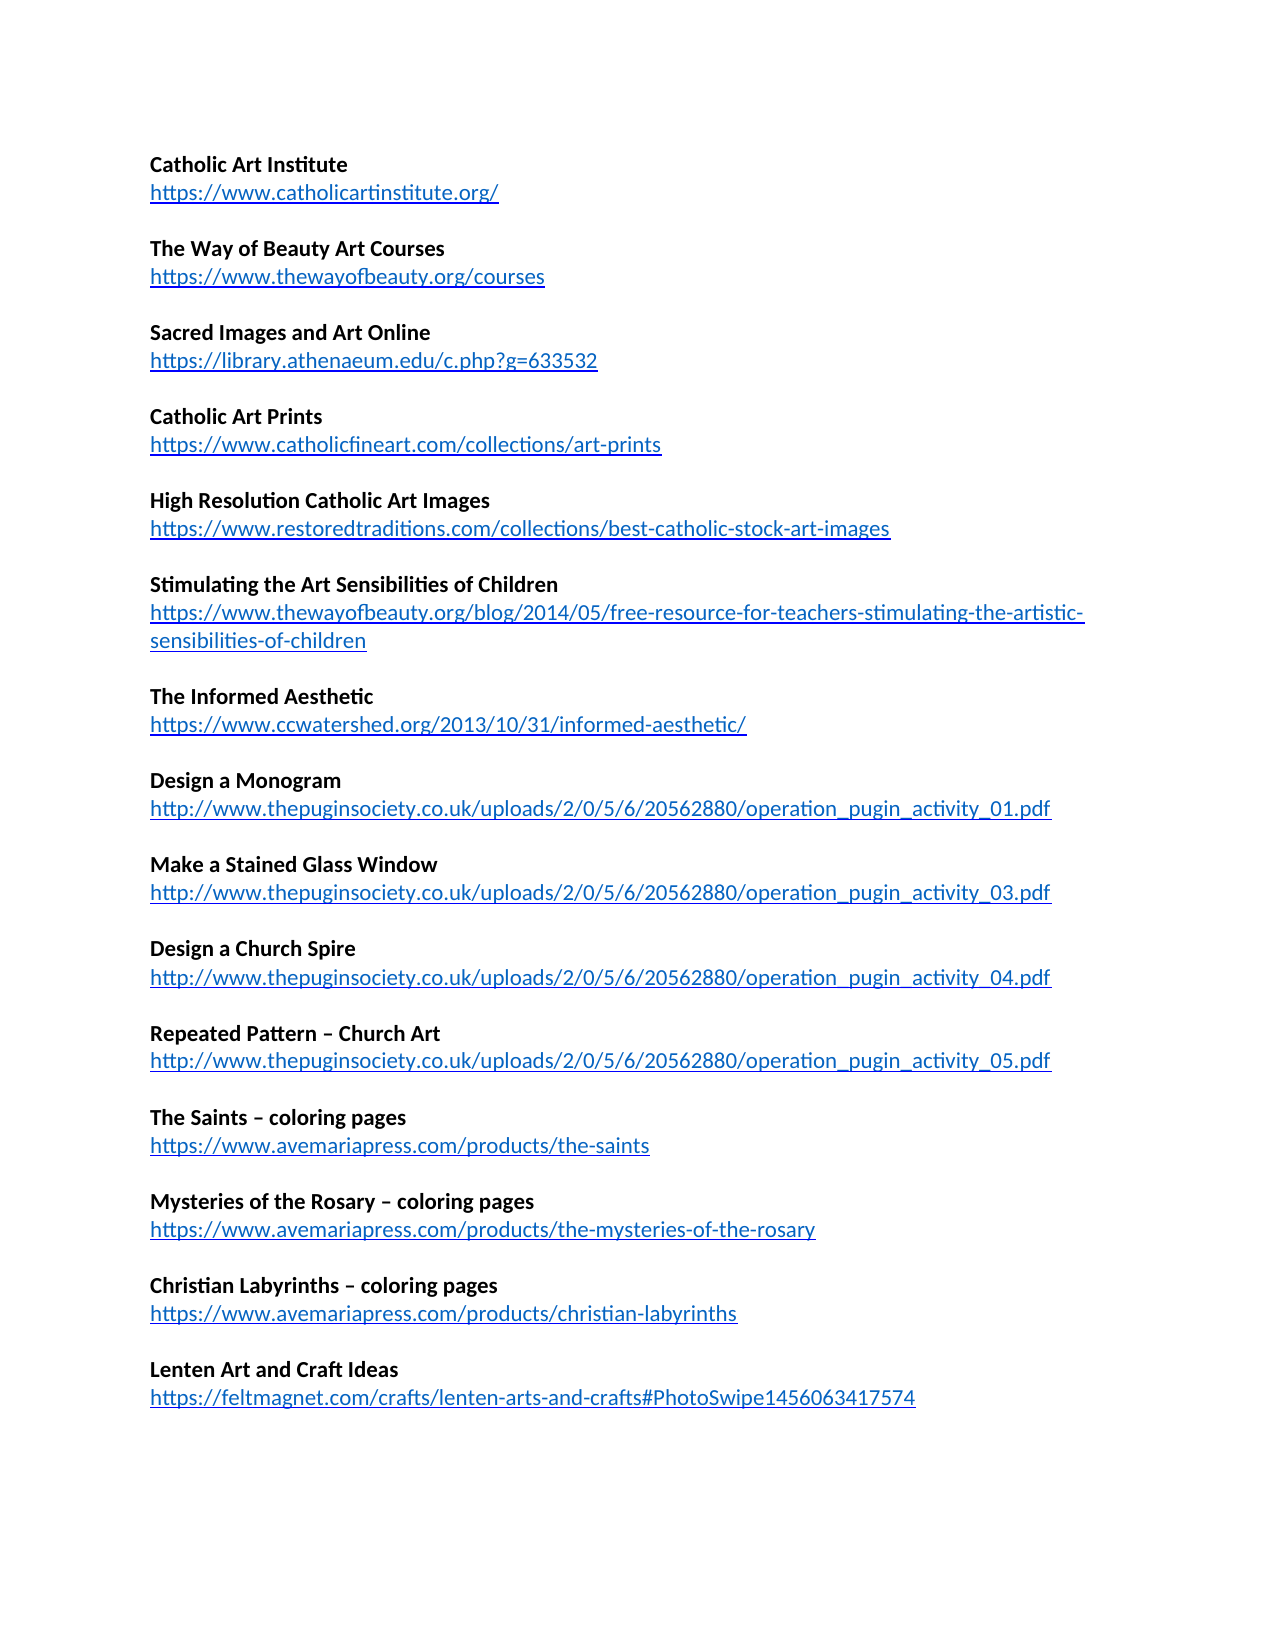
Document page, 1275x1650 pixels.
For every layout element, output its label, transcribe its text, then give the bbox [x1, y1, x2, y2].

text Christian Labyrinths – coloring pages [150, 1271, 1125, 1299]
text Sacred Images and Art Online [150, 318, 1125, 346]
text The Way of Beauty Art Courses [150, 234, 1125, 262]
text Make a Stained Glass Window [150, 851, 1125, 878]
text https://www.catholicfineart.com/collections/art-prints [150, 430, 1125, 458]
text http://www.thepuginsociety.co.uk/uploads/2/0/5/6/20562880/operation_pugin_activity_05.pdf [150, 1047, 1125, 1075]
text Mysteries of the Rosary – coloring pages [150, 1187, 1125, 1215]
text https://www.thewayofbeauty.org/courses [150, 262, 1125, 290]
text http://www.thepuginsociety.co.uk/uploads/2/0/5/6/20562880/operation_pugin_activity_04.pdf [150, 963, 1125, 991]
text http://www.thepuginsociety.co.uk/uploads/2/0/5/6/20562880/operation_pugin_activity_01.pdf [150, 794, 1125, 822]
text Lenten Art and Craft Ideas [150, 1355, 1125, 1383]
text http://www.thepuginsociety.co.uk/uploads/2/0/5/6/20562880/operation_pugin_activity_03.pdf [150, 878, 1125, 907]
text The Saints – coloring pages [150, 1103, 1125, 1131]
text Design a Church Spire [150, 934, 1125, 963]
text https://www.avemariapress.com/products/the-mysteries-of-the-rosary [150, 1215, 1125, 1243]
text Design a Monogram [150, 766, 1125, 794]
text The Informed Aesthetic [150, 682, 1125, 710]
text https://www.thewayofbeauty.org/blog/2014/05/free-resource-for-teachers-stimulating-the-artistic-sensibilities-of-children [150, 598, 1125, 654]
text https://www.avemariapress.com/products/the-saints [150, 1131, 1125, 1159]
text Repeated Pattern – Church Art [150, 1019, 1125, 1047]
text Catholic Art Institute [150, 150, 1125, 178]
text Stimulating the Art Sensibilities of Children [150, 570, 1125, 598]
text https://www.restoredtraditions.com/collections/best-catholic-stock-art-images [150, 514, 1125, 542]
text https://www.catholicartinstitute.org/ [150, 178, 1125, 206]
text High Resolution Catholic Art Images [150, 486, 1125, 514]
text https://feltmagnet.com/crafts/lenten-arts-and-crafts#PhotoSwipe1456063417574 [150, 1383, 1125, 1411]
text https://www.avemariapress.com/products/christian-labyrinths [150, 1299, 1125, 1327]
text https://www.ccwatershed.org/2013/10/31/informed-aesthetic/ [150, 710, 1125, 738]
text Catholic Art Prints [150, 402, 1125, 430]
text https://library.athenaeum.edu/c.php?g=633532 [150, 346, 1125, 374]
